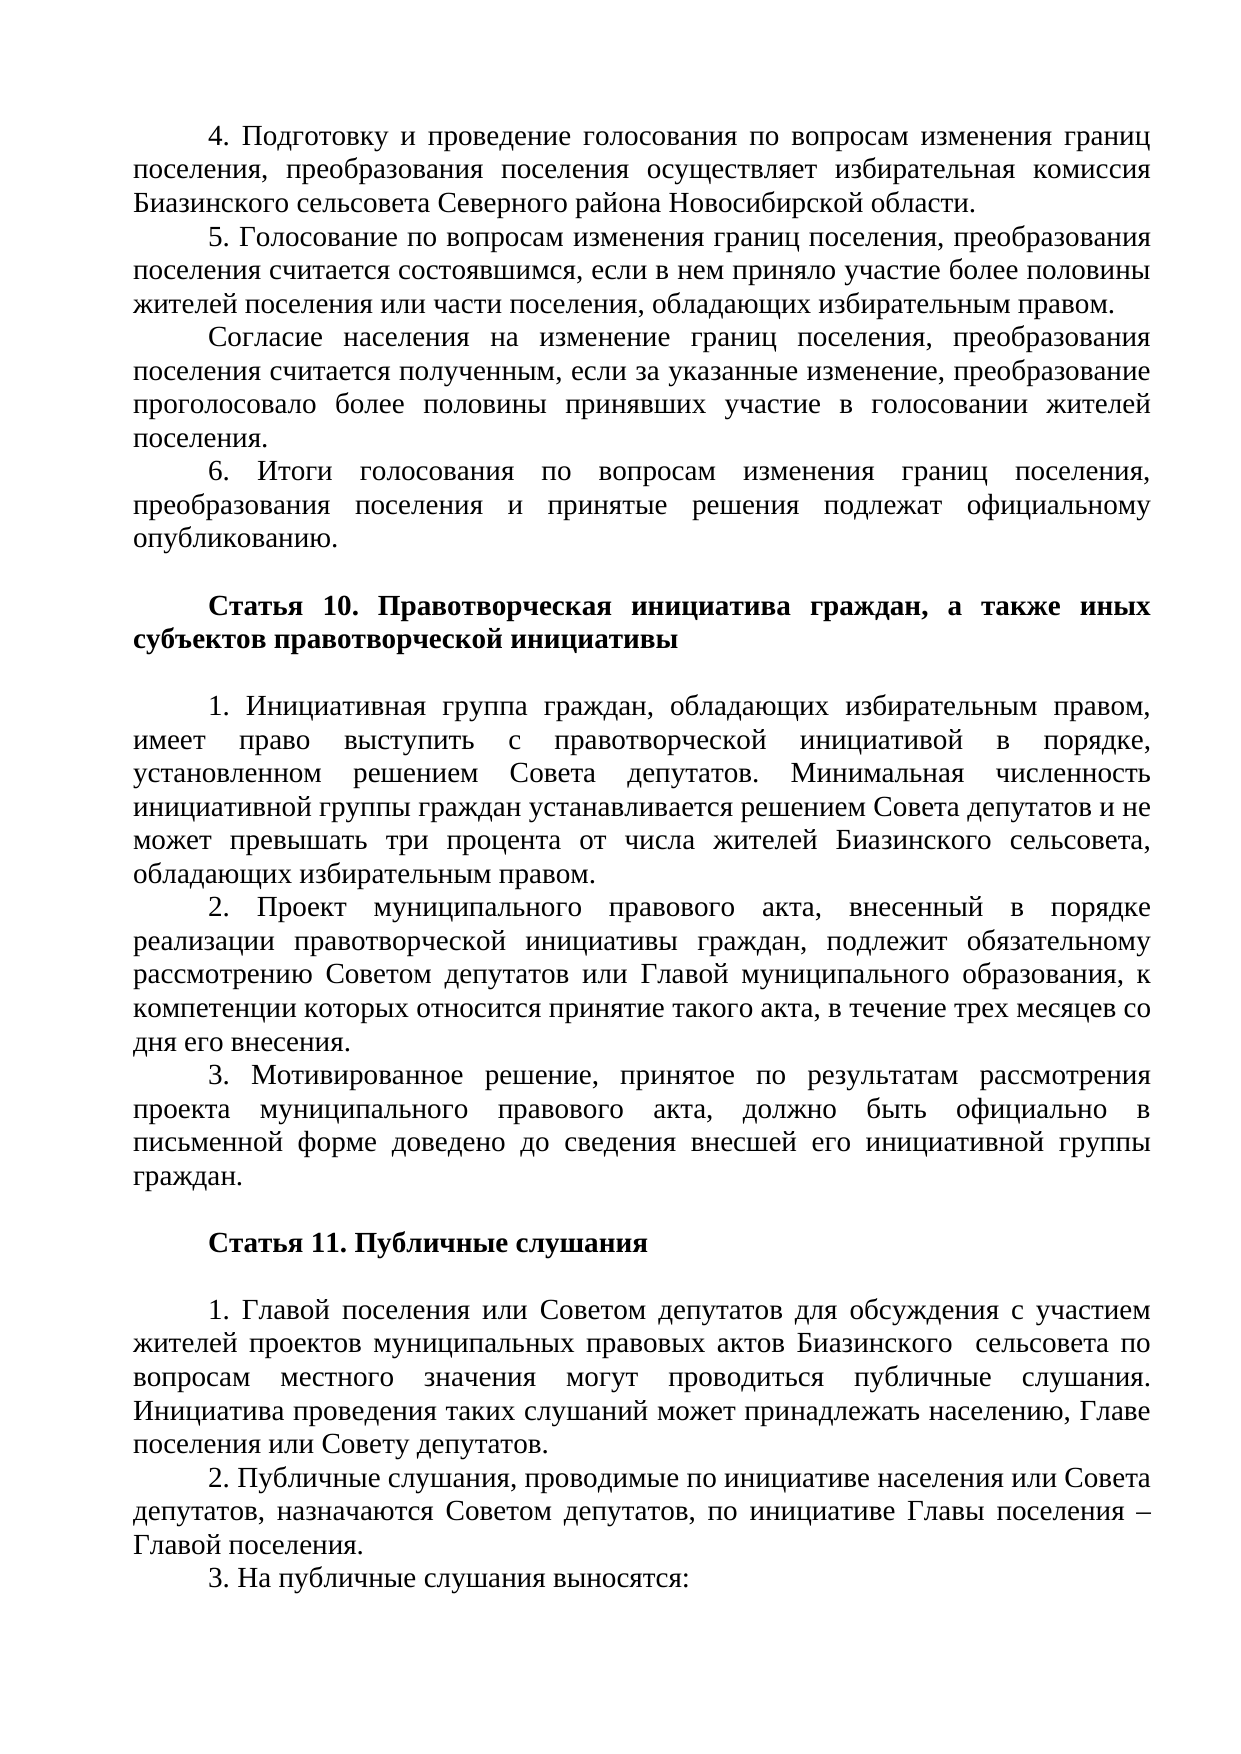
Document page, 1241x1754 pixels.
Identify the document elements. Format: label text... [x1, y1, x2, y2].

text 2. Проект муниципального правового акта, внесенный в порядке реализации правотворческой инициативы граждан, подлежит обязательному рассмотрению Советом депутатов или Главой муниципального образования, к компетенции которых относится принятие такого акта, в течение трех месяцев со дня его внесения. [133, 889, 1152, 1057]
text 3. На публичные слушания выносятся: [133, 1560, 1152, 1594]
text 3. Мотивированное решение, принятое по результатам рассмотрения проекта муниципального правового акта, должно быть официально в письменной форме доведено до сведения внесшей его инициативной группы граждан. [133, 1057, 1152, 1191]
text Согласие населения на изменение границ поселения, преобразования поселения считается полученным, если за указанные изменение, преобразование проголосовало более половины принявших участие в голосовании жителей поселения. [133, 319, 1152, 453]
text 4. Подготовку и проведение голосования по вопросам изменения границ поселения, преобразования поселения осуществляет избирательная комиссия Биазинского сельсовета Северного района Новосибирской области. [133, 118, 1152, 219]
text Статья 10. Правотворческая инициатива граждан, а также иных субъектов правотворческой инициативы [133, 588, 1152, 655]
text 1. Инициативная группа граждан, обладающих избирательным правом, имеет право выступить с правотворческой инициативой в порядке, установленном решением Совета депутатов. Минимальная численность инициативной группы граждан устанавливается решением Совета депутатов и не может превышать три процента от числа жителей Биазинского сельсовета, обладающих избирательным правом. [133, 688, 1152, 889]
text Статья 11. Публичные слушания [133, 1225, 1152, 1258]
text 5. Голосование по вопросам изменения границ поселения, преобразования поселения считается состоявшимся, если в нем приняло участие более половины жителей поселения или части поселения, обладающих избирательным правом. [133, 219, 1152, 319]
text 6. Итоги голосования по вопросам изменения границ поселения, преобразования поселения и принятые решения подлежат официальному опубликованию. [133, 453, 1152, 554]
text 1. Главой поселения или Советом депутатов для обсуждения с участием жителей проектов муниципальных правовых актов Биазинского сельсовета по вопросам местного значения могут проводиться публичные слушания. Инициатива проведения таких слушаний может принадлежать населению, Главе поселения или Совету депутатов. [133, 1292, 1152, 1460]
text 2. Публичные слушания, проводимые по инициативе населения или Совета депутатов, назначаются Советом депутатов, по инициативе Главы поселения – Главой поселения. [133, 1460, 1152, 1560]
